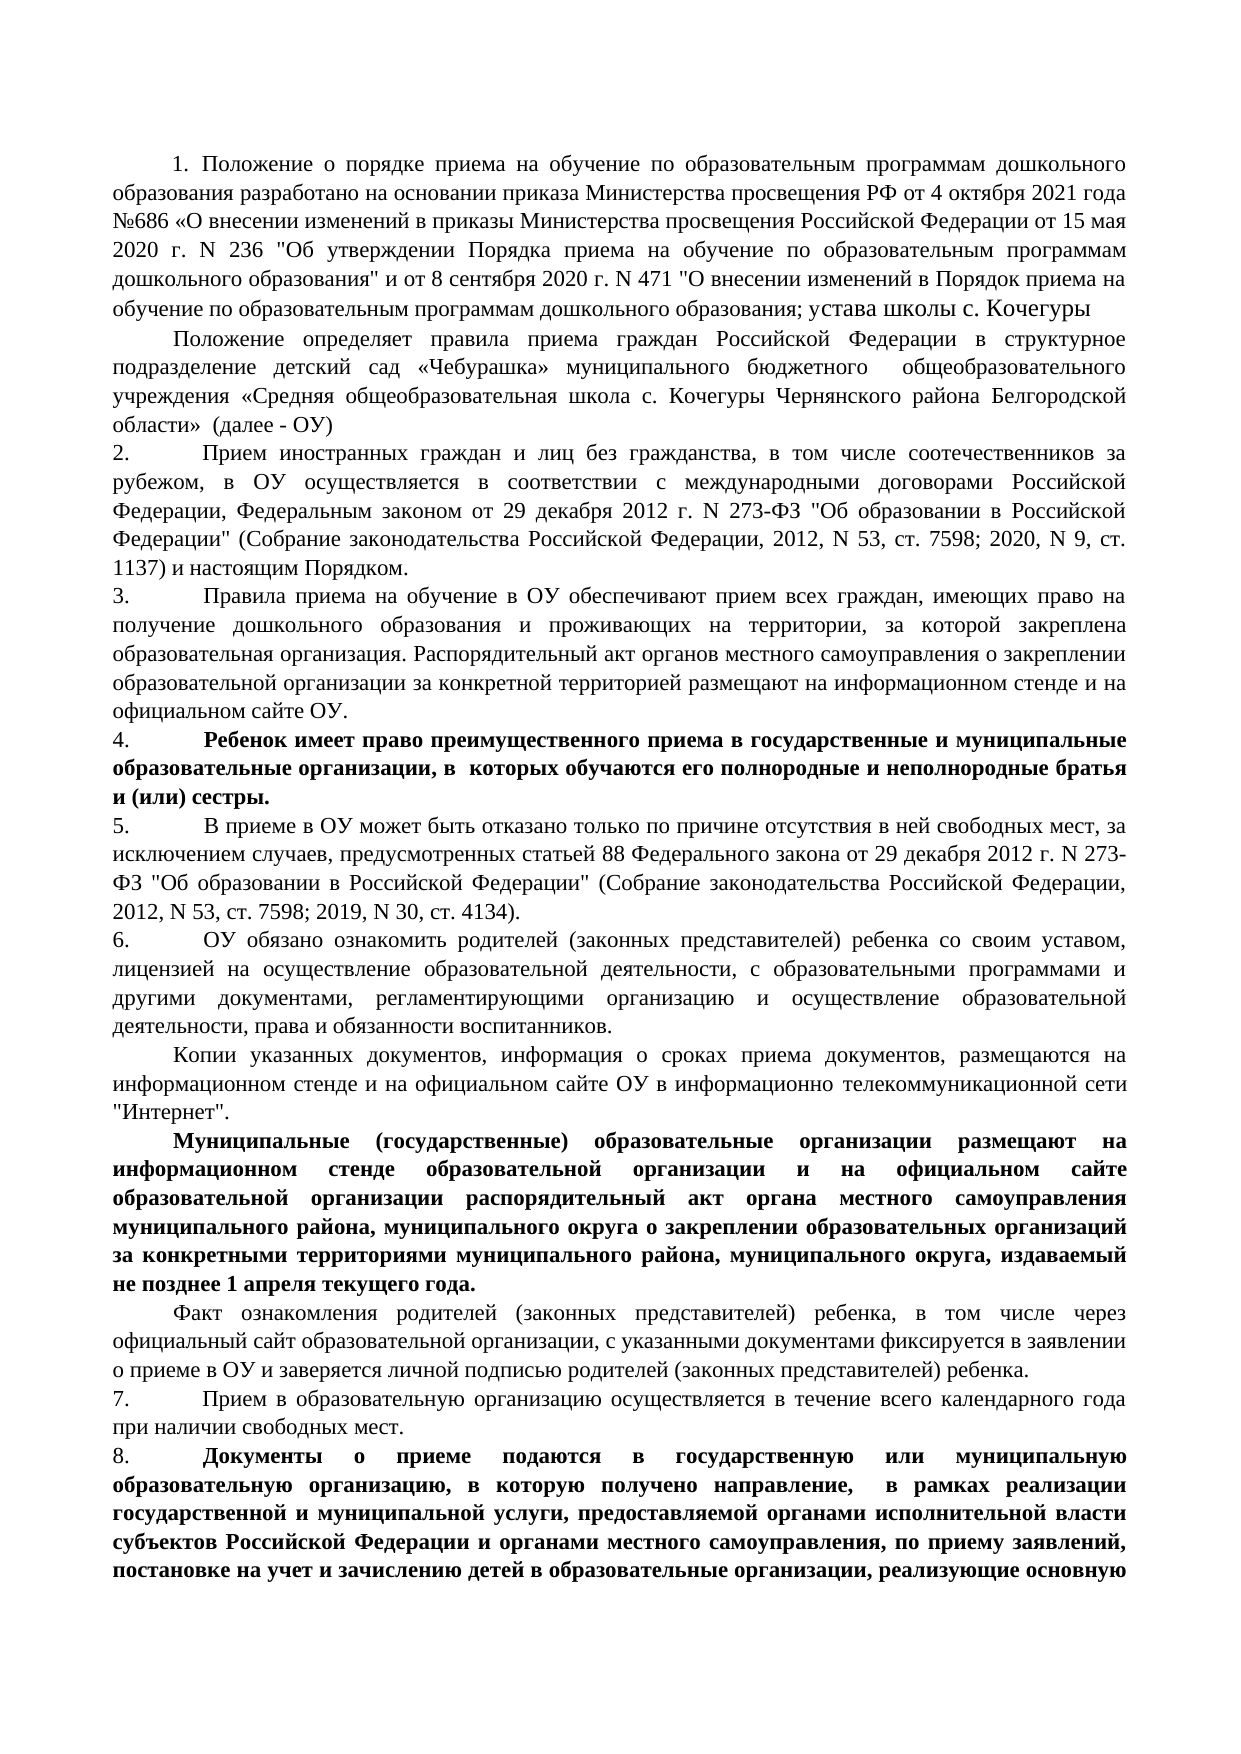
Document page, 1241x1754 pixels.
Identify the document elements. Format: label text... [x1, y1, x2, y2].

list Прием иностранных граждан и лиц без гражданства, в том числе соотечественников за рубежом, в ОУ осуществляется в соответствии с международными договорами Российской Федерации, Федеральным законом от 29 декабря 2012 г. N 273-ФЗ "Об образовании в Российской Федерации" (Собрание законодательства Российской Федерации, 2012, N 53, ст. 7598; 2020, N 9, ст. 1137) и настоящим Порядком. [112, 439, 1128, 580]
list Положение о порядке приема на обучение по образовательным программам дошкольного образования разработано на основании приказа Министерства просвещения РФ от 4 октября 2021 года №686 «О внесении изменений в приказы Министерства просвещения Российской Федерации от 15 мая 2020 г. N 236 "Об утверждении Порядка приема на обучение по образовательным программам дошкольного образования" и от 8 сентября 2020 г. N 471 "О внесении изменений в Порядок приема на обучение по образовательным программам дошкольного образования; устава школы с. Кочегуры [112, 150, 1128, 322]
text Муниципальные (государственные) образовательные организации размещают на информационном стенде образовательной организации и на официальном сайте образовательной организации распорядительный акт органа местного самоуправления муниципального района, муниципального округа о закреплении образовательных организаций за конкретными территориями муниципального района, муниципального округа, издаваемый не позднее 1 апреля текущего года. [112, 1127, 1128, 1296]
text Положение определяет правила приема граждан Российской Федерации в структурное подразделение детский сад «Чебурашка» муниципального бюджетного общеобразовательного учреждения «Средняя общеобразовательная школа с. Кочегуры Чернянского района Белгородской области» (далее - ОУ) [112, 325, 1128, 437]
text Копии указанных документов, информация о сроках приема документов, размещаются на информационном стенде и на официальном сайте ОУ в информационно телекоммуникационной сети "Интернет". [112, 1041, 1128, 1124]
list Правила приема на обучение в ОУ обеспечивают прием всех граждан, имеющих право на получение дошкольного образования и проживающих на территории, за которой закреплена образовательная организация. Распорядительный акт органов местного самоуправления о закреплении образовательной организации за конкретной территорией размещают на информационном стенде и на официальном сайте ОУ. [112, 583, 1128, 723]
list В приеме в ОУ может быть отказано только по причине отсутствия в ней свободных мест, за исключением случаев, предусмотренных статьей 88 Федерального закона от 29 декабря 2012 г. N 273-ФЗ "Об образовании в Российской Федерации" (Собрание законодательства Российской Федерации, 2012, N 53, ст. 7598; 2019, N 30, ст. 4134). [112, 812, 1128, 924]
list ОУ обязано ознакомить родителей (законных представителей) ребенка со своим уставом, лицензией на осуществление образовательной деятельности, с образовательными программами и другими документами, регламентирующими организацию и осуществление образовательной деятельности, права и обязанности воспитанников. [112, 926, 1128, 1039]
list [112, 1442, 1128, 1583]
text Факт ознакомления родителей (законных представителей) ребенка, в том числе через официальный сайт образовательной организации, с указанными документами фиксируется в заявлении о приеме в ОУ и заверяется личной подписью родителей (законных представителей) ребенка. [112, 1299, 1128, 1382]
list Прием в образовательную организацию осуществляется в течение всего календарного года при наличии свободных мест. [112, 1385, 1128, 1440]
list Ребенок имеет право преимущественного приема в государственные и муниципальные образовательные организации, в которых обучаются его полнородные и неполнородные братья и (или) сестры. [112, 726, 1128, 809]
